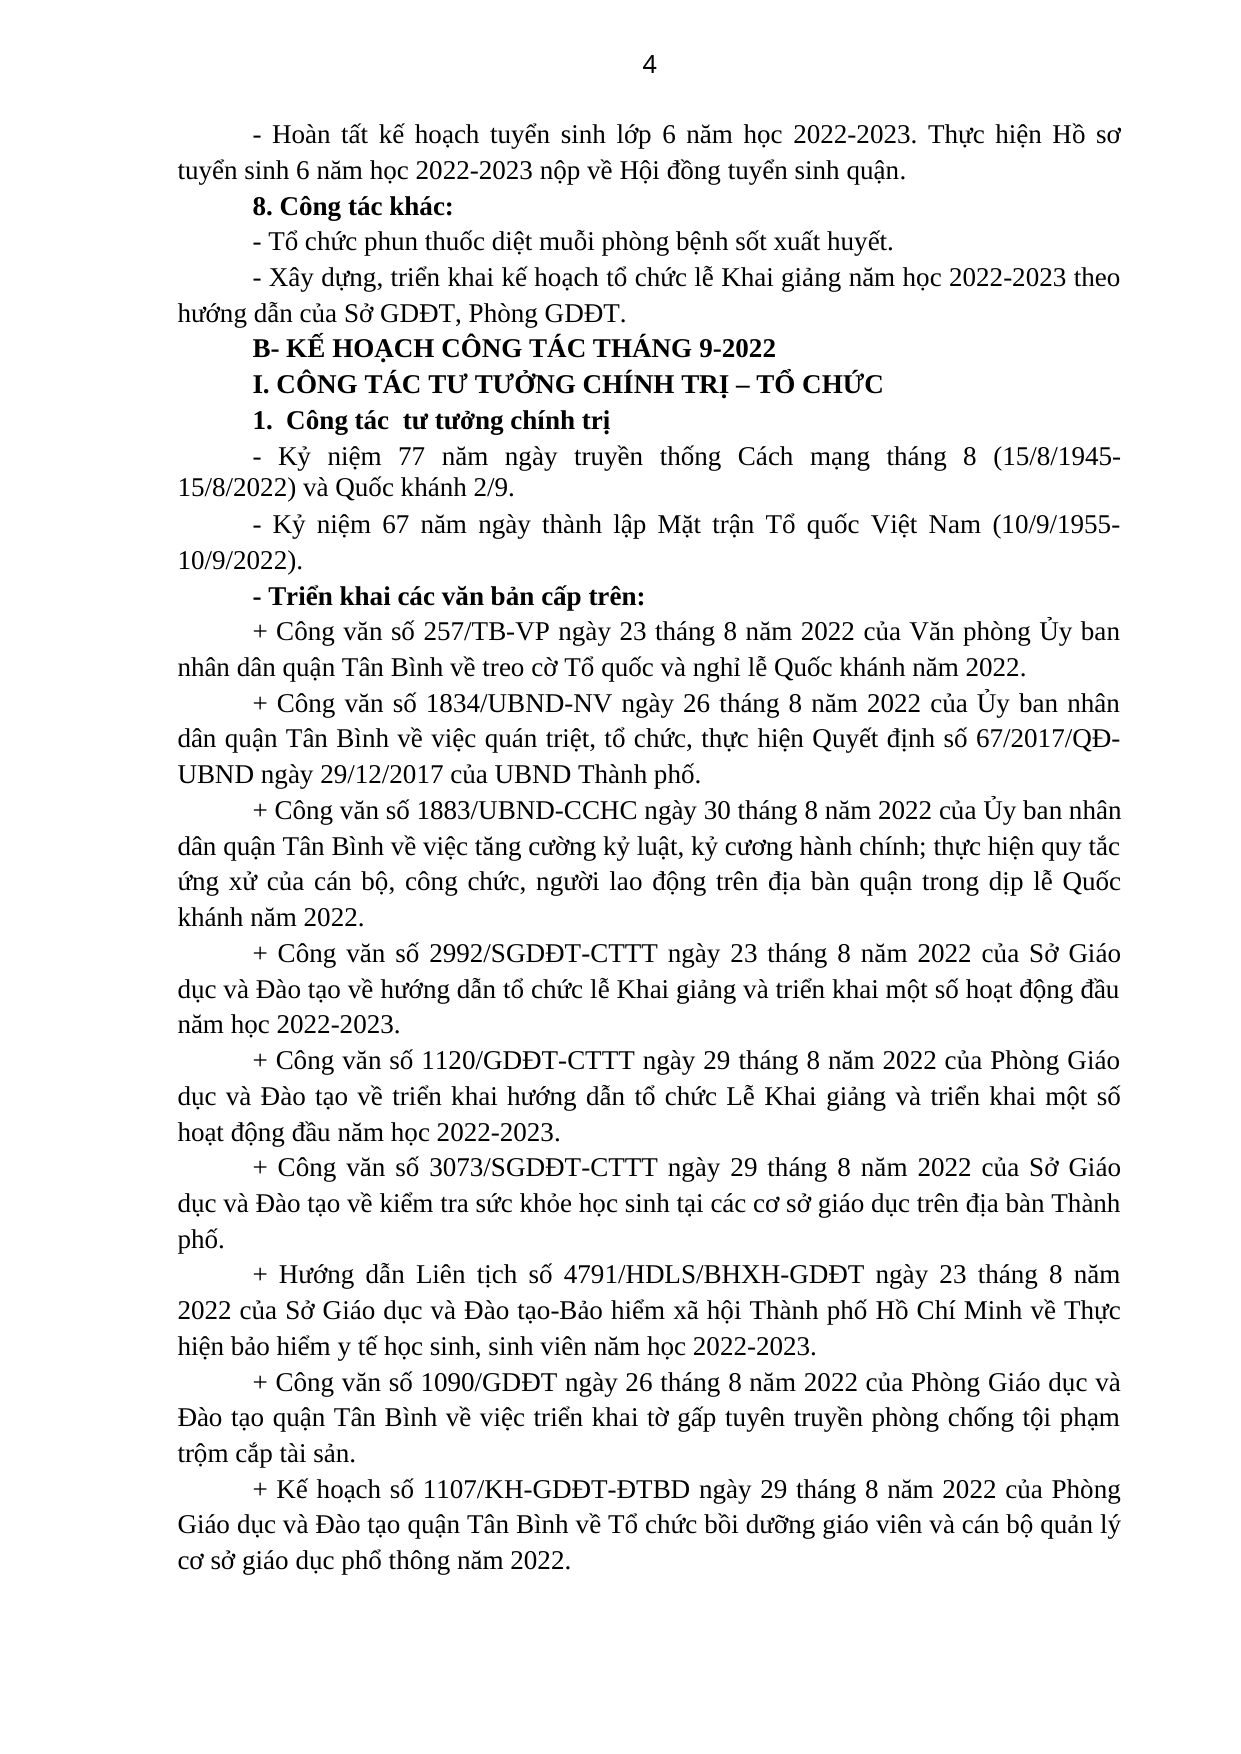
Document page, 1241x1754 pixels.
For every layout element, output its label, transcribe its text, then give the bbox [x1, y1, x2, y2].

text - Kỷ niệm 77 năm ngày truyền thống Cách mạng tháng 8 (15/8/1945-15/8/2022) và Quốc khánh 2/9. [177, 440, 1122, 502]
text + Công văn số 1883/UBND-CCHC ngày 30 tháng 8 năm 2022 của Ủy ban nhân dân quận Tân Bình về việc tăng cường kỷ luật, kỷ cương hành chính; thực hiện quy tắc ứng xử của cán bộ, công chức, người lao động trên địa bàn quận trong dịp lễ Quốc khánh năm 2022. [177, 794, 1122, 932]
text + Kế hoạch số 1107/KH-GDĐT-ĐTBD ngày 29 tháng 8 năm 2022 của Phòng Giáo dục và Đào tạo quận Tân Bình về Tổ chức bồi dưỡng giáo viên và cán bộ quản lý cơ sở giáo dục phổ thông năm 2022. [177, 1473, 1122, 1576]
text 8. Công tác khác: [177, 189, 1122, 221]
text - Xây dựng, triển khai kế hoạch tổ chức lễ Khai giảng năm học 2022-2023 theo hướng dẫn của Sở GDĐT, Phòng GDĐT. [177, 261, 1122, 328]
text - Kỷ niệm 67 năm ngày thành lập Mặt trận Tổ quốc Việt Nam (10/9/1955-10/9/2022). [177, 508, 1122, 575]
text + Công văn số 257/TB-VP ngày 23 tháng 8 năm 2022 của Văn phòng Ủy ban nhân dân quận Tân Bình về treo cờ Tổ quốc và nghỉ lễ Quốc khánh năm 2022. [177, 615, 1122, 682]
text + Công văn số 1120/GDĐT-CTTT ngày 29 tháng 8 năm 2022 của Phòng Giáo dục và Đào tạo về triển khai hướng dẫn tổ chức Lễ Khai giảng và triển khai một số hoạt động đầu năm học 2022-2023. [177, 1044, 1122, 1147]
text I. CÔNG TÁC TƯ TƯỞNG CHÍNH TRỊ – TỔ CHỨC [177, 368, 1122, 399]
text 1. Công tác tư tưởng chính trị [177, 404, 1122, 435]
text B- KẾ HOẠCH CÔNG TÁC THÁNG 9-2022 [177, 332, 1122, 364]
text - Tổ chức phun thuốc diệt muỗi phòng bệnh sốt xuất huyết. [177, 225, 1122, 256]
text + Hướng dẫn Liên tịch số 4791/HDLS/BHXH-GDĐT ngày 23 tháng 8 năm 2022 của Sở Giáo dục và Đào tạo-Bảo hiểm xã hội Thành phố Hồ Chí Minh về Thực hiện bảo hiểm y tế học sinh, sinh viên năm học 2022-2023. [177, 1258, 1122, 1361]
text + Công văn số 1834/UBND-NV ngày 26 tháng 8 năm 2022 của Ủy ban nhân dân quận Tân Bình về việc quán triệt, tổ chức, thực hiện Quyết định số 67/2017/QĐ-UBND ngày 29/12/2017 của UBND Thành phố. [177, 687, 1122, 789]
text + Công văn số 2992/SGDĐT-CTTT ngày 23 tháng 8 năm 2022 của Sở Giáo dục và Đào tạo về hướng dẫn tổ chức lễ Khai giảng và triển khai một số hoạt động đầu năm học 2022-2023. [177, 937, 1122, 1039]
text + Công văn số 1090/GDĐT ngày 26 tháng 8 năm 2022 của Phòng Giáo dục và Đào tạo quận Tân Bình về việc triển khai tờ gấp tuyên truyền phòng chống tội phạm trộm cắp tài sản. [177, 1366, 1122, 1468]
text - Hoàn tất kế hoạch tuyển sinh lớp 6 năm học 2022-2023. Thực hiện Hồ sơ tuyển sinh 6 năm học 2022-2023 nộp về Hội đồng tuyển sinh quận. [177, 118, 1122, 185]
text - Triển khai các văn bản cấp trên: [177, 580, 1122, 611]
text + Công văn số 3073/SGDĐT-CTTT ngày 29 tháng 8 năm 2022 của Sở Giáo dục và Đào tạo về kiểm tra sức khỏe học sinh tại các cơ sở giáo dục trên địa bàn Thành phố. [177, 1151, 1122, 1254]
